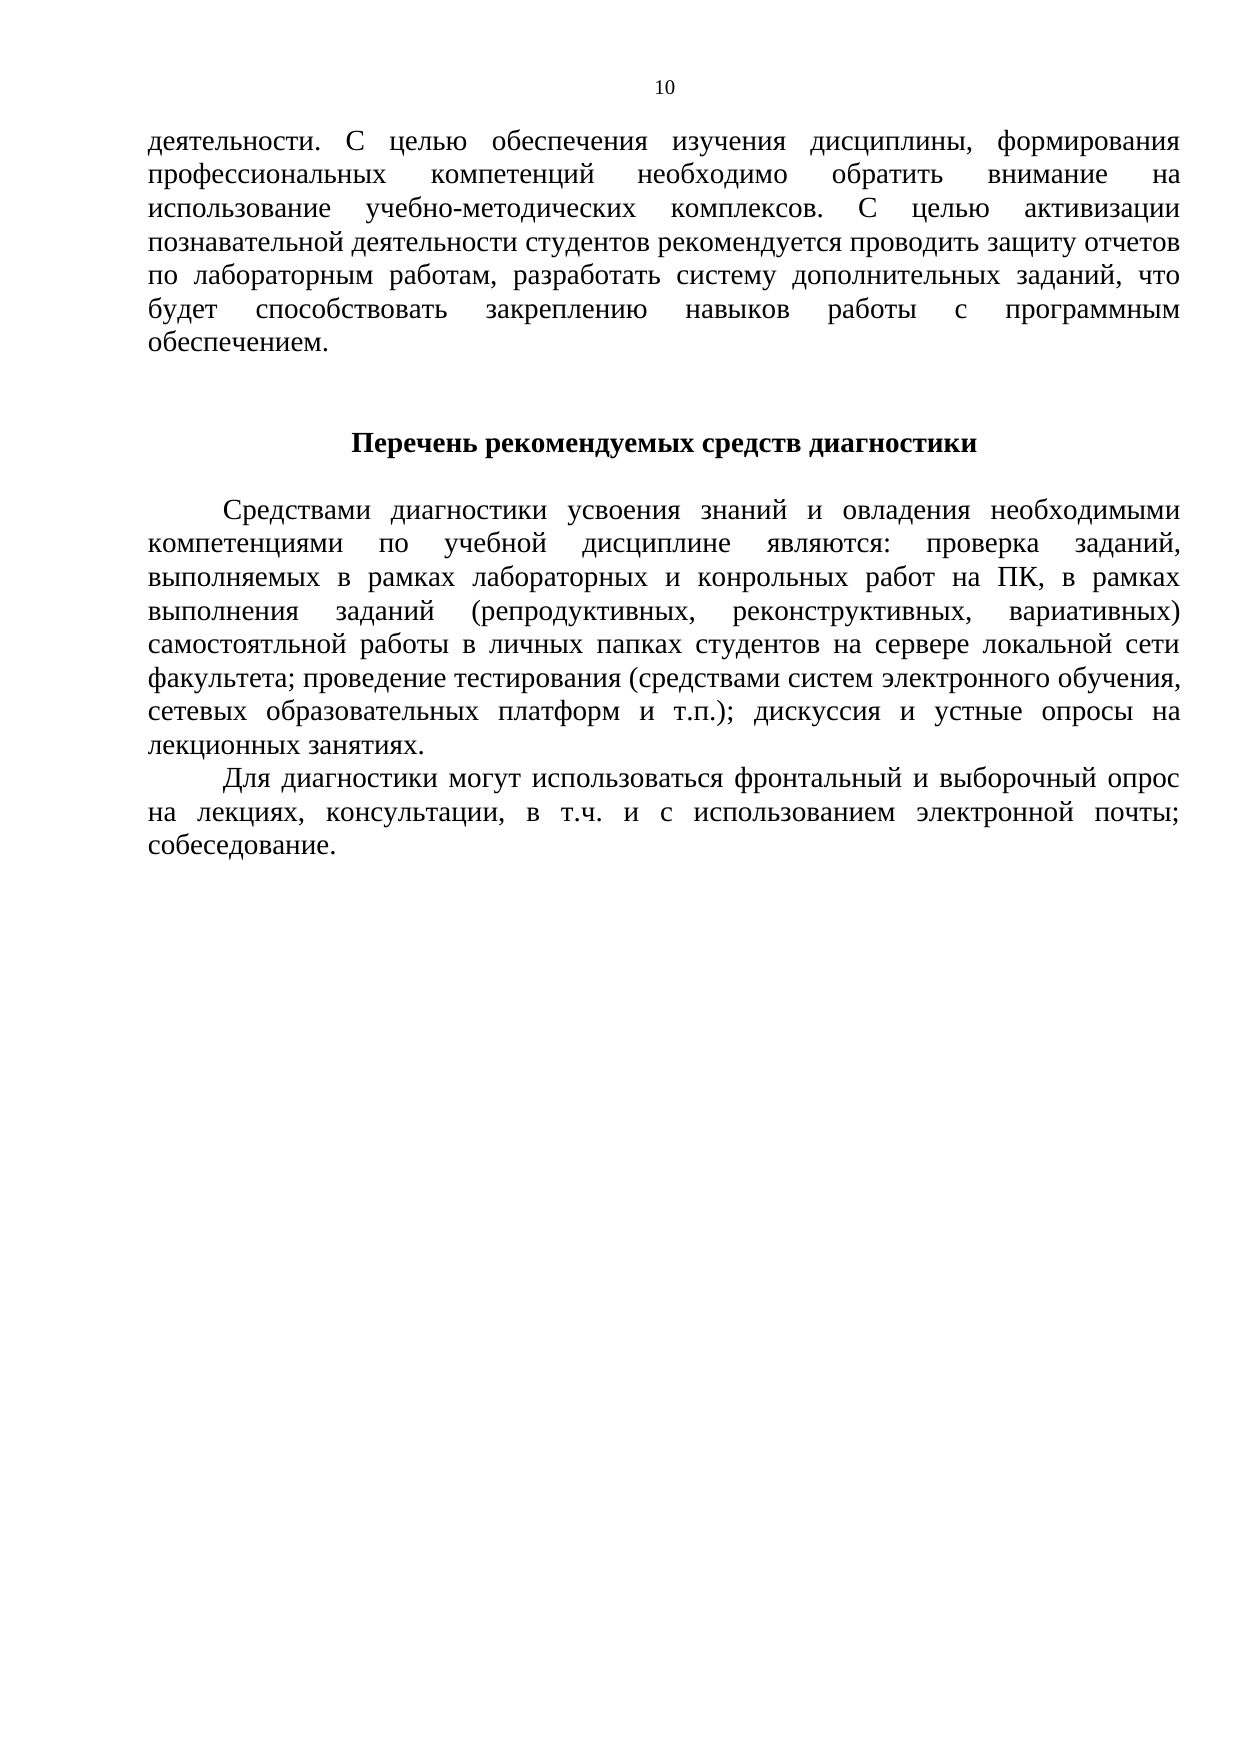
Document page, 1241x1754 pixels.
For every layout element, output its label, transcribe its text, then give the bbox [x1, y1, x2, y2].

text Для диагностики могут использоваться фронтальный и выборочный опрос на лекциях, консультации, в т.ч. и с использованием электронной почты; собеседование. [148, 760, 1181, 861]
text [148, 123, 1181, 358]
text Средствами диагностики усвоения знаний и овладения необходимыми компетенциями по учебной дисциплине являются: проверка заданий, выполняемых в рамках лабораторных и конрольных работ на ПК, в рамках выполнения заданий (репродуктивных, реконструктивных, вариативных) самостоятльной работы в личных папках студентов на сервере локальной сети факультета; проведение тестирования (средствами систем электронного обучения, сетевых образовательных платформ и т.п.); дискуссия и устные опросы на лекционных занятиях. [148, 492, 1181, 760]
text Перечень рекомендуемых средств диагностики [148, 425, 1181, 458]
